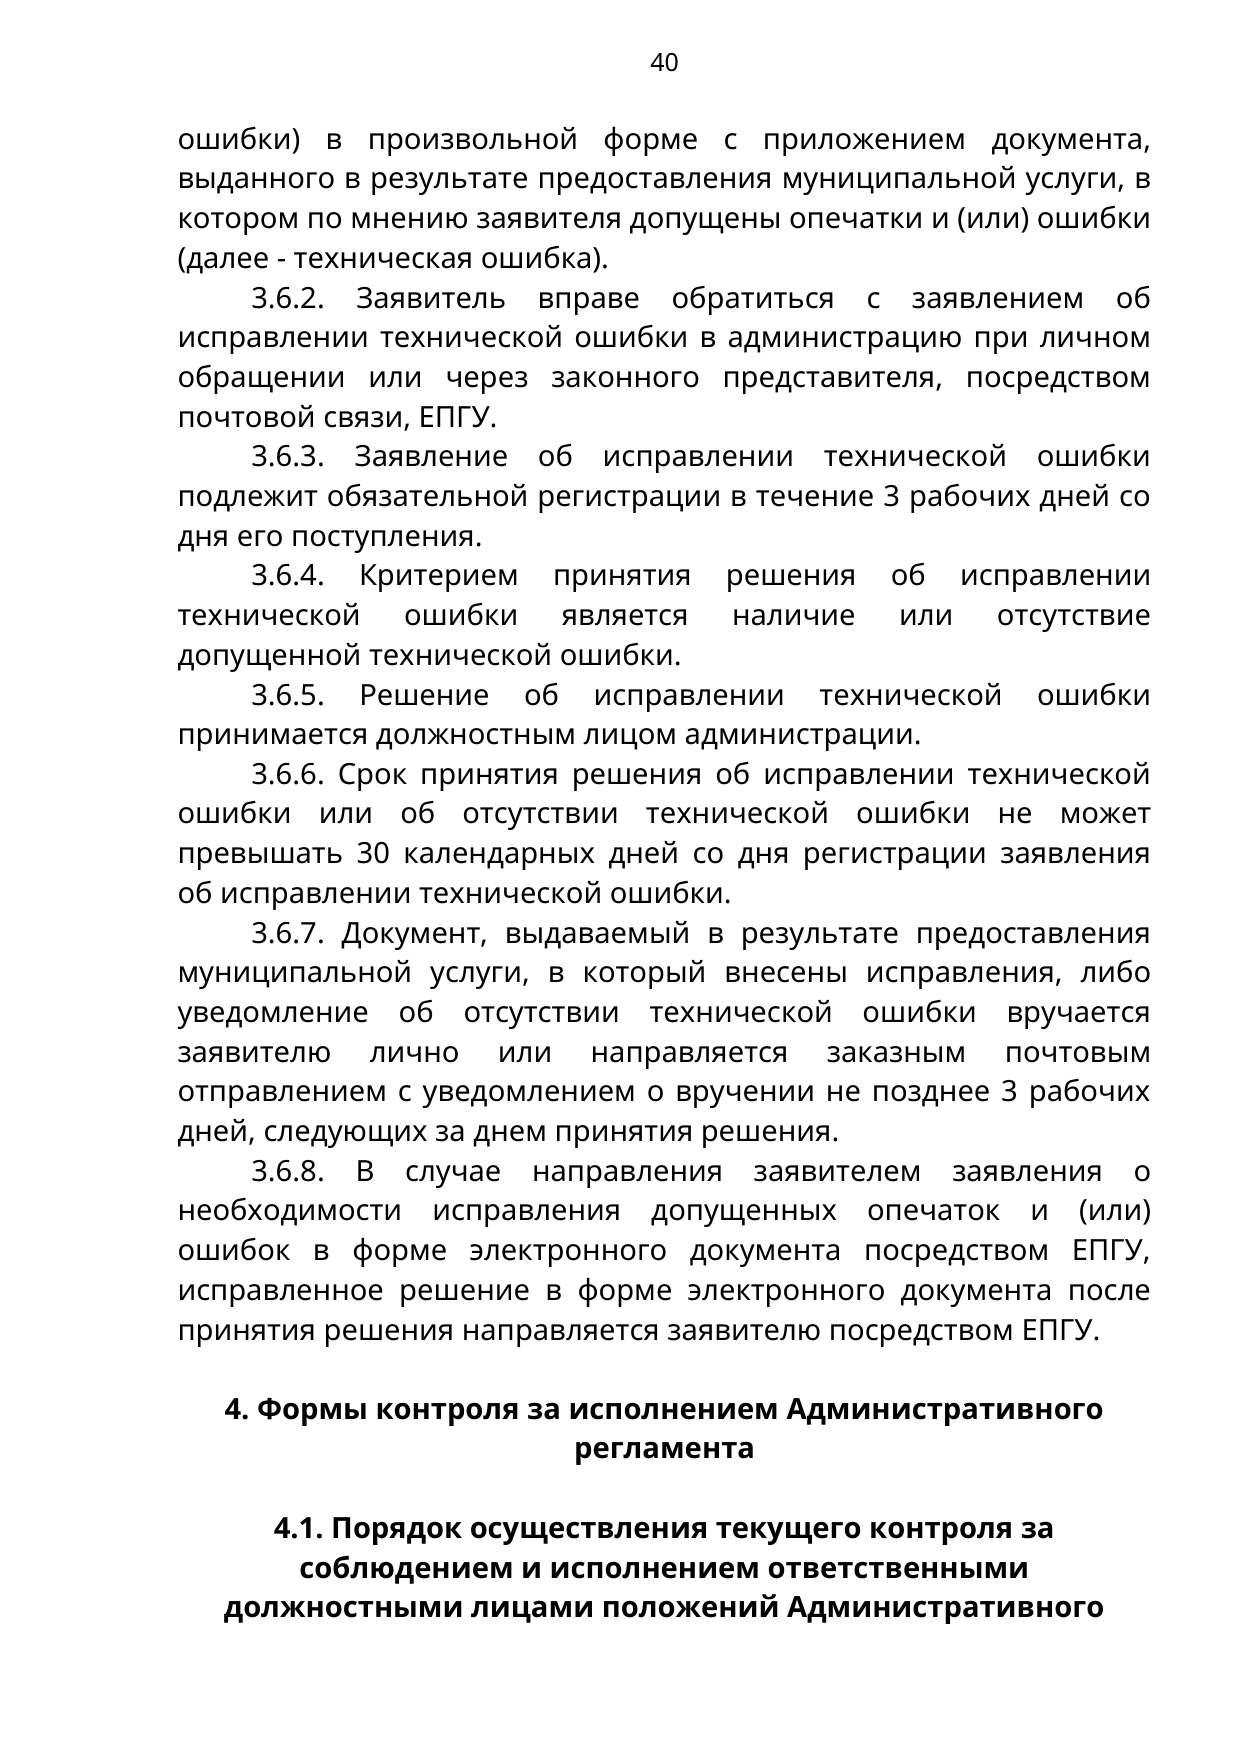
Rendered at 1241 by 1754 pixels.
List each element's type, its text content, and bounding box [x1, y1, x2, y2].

text 3.6.7. Документ, выдаваемый в результате предоставления муниципальной услуги, в который внесены исправления, либо уведомление об отсутствии технической ошибки вручается заявителю лично или направляется заказным почтовым отправлением с уведомлением о вручении не позднее 3 рабочих дней, следующих за днем принятия решения. [177, 912, 1152, 1150]
text 3.6.6. Срок принятия решения об исправлении технической ошибки или об отсутствии технической ошибки не может превышать 30 календарных дней со дня регистрации заявления об исправлении технической ошибки. [177, 753, 1152, 912]
text 4. Формы контроля за исполнением Административного регламента [177, 1388, 1152, 1467]
text 3.6.8. В случае направления заявителем заявления о необходимости исправления допущенных опечаток и (или) ошибок в форме электронного документа посредством ЕПГУ, исправленное решение в форме электронного документа после принятия решения направляется заявителю посредством ЕПГУ. [177, 1150, 1152, 1348]
text 3.6.4. Критерием принятия решения об исправлении технической ошибки является наличие или отсутствие допущенной технической ошибки. [177, 555, 1152, 674]
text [177, 1507, 1152, 1626]
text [177, 118, 1152, 277]
text 3.6.5. Решение об исправлении технической ошибки принимается должностным лицом администрации. [177, 674, 1152, 753]
text 3.6.3. Заявление об исправлении технической ошибки подлежит обязательной регистрации в течение 3 рабочих дней со дня его поступления. [177, 436, 1152, 555]
text 3.6.2. Заявитель вправе обратиться с заявлением об исправлении технической ошибки в администрацию при личном обращении или через законного представителя, посредством почтовой связи, ЕПГУ. [177, 277, 1152, 436]
